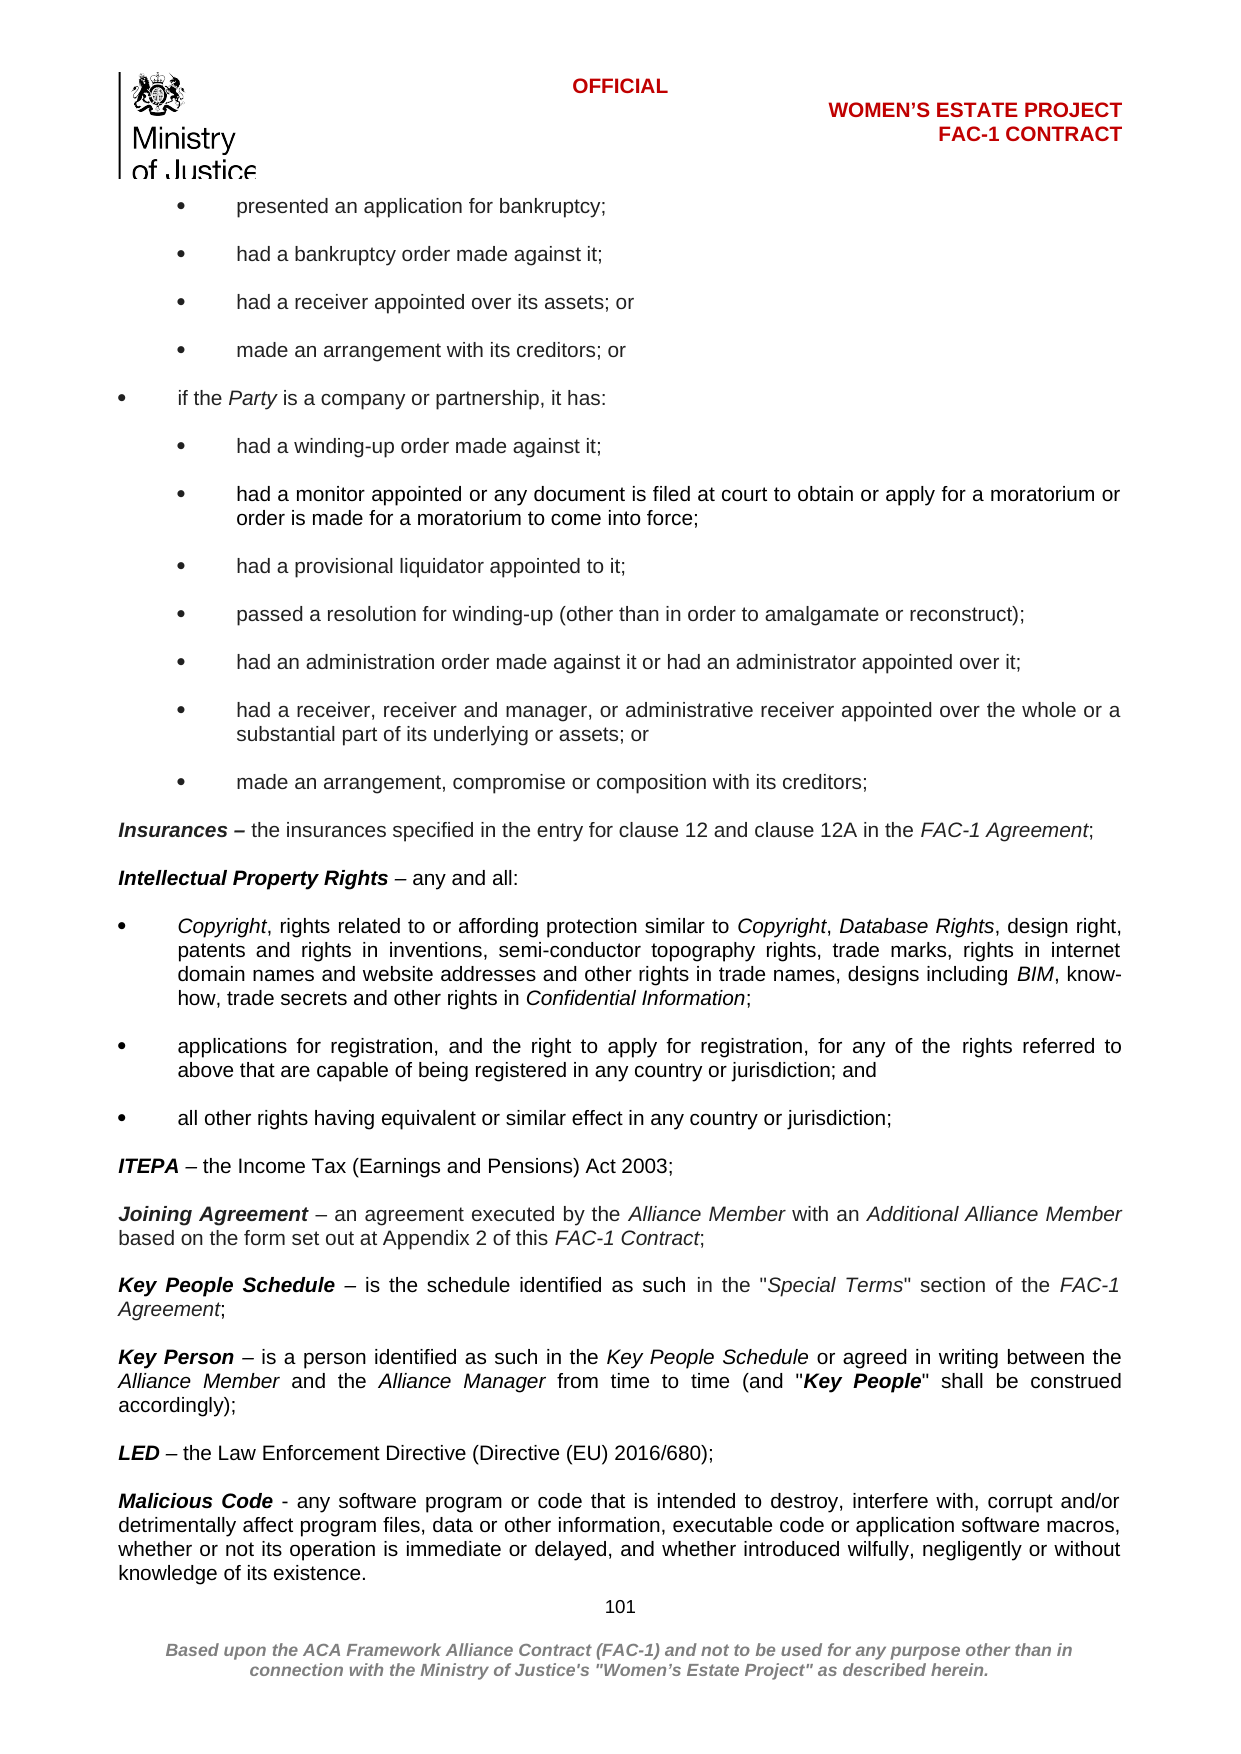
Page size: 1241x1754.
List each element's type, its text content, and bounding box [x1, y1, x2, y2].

list Key Person – is a person identified as such in the Key People Schedule or agreed in writing between the Alliance Member and the Alliance Manager from time to time (and "Key People" shall be construed accordingly); [118, 1345, 1122, 1417]
list had a monitor appointed or any document is filed at court to obtain or apply for a moratorium or order is made for a moratorium to come into force; [177, 482, 1122, 530]
list made an arrangement, compromise or composition with its creditors; [177, 770, 1122, 794]
list made an arrangement with its creditors; or [177, 338, 1122, 362]
text Joining Agreement – an agreement executed by the Alliance Member with an Additional Alliance Member based on the form set out at Appendix 2 of this FAC-1 Contract; [118, 1201, 1122, 1249]
list all other rights having equivalent or similar effect in any country or jurisdiction; [118, 1106, 1122, 1129]
list had a receiver, receiver and manager, or administrative receiver appointed over the whole or a substantial part of its underlying or assets; or [177, 698, 1122, 746]
list had a receiver appointed over its assets; or [177, 290, 1122, 314]
list had a provisional liquidator appointed to it; [177, 554, 1122, 578]
list passed a resolution for winding-up (other than in order to amalgamate or reconstruct); [177, 602, 1122, 626]
list LED – the Law Enforcement Directive (Directive (EU) 2016/680); [118, 1441, 1122, 1465]
list Key People Schedule – is the schedule identified as such in the "Special Terms" section of the FAC-1 Agreement; [118, 1273, 1122, 1321]
list had an administration order made against it or had an administrator appointed over it; [177, 650, 1122, 674]
list had a winding-up order made against it; [177, 434, 1122, 458]
text Insurances – the insurances specified in the entry for clause 12 and clause 12A in the FAC-1 Agreement; [118, 818, 1122, 842]
list presented an application for bankruptcy; [177, 194, 1122, 218]
list Copyright, rights related to or affording protection similar to Copyright, Database Rights, design right, patents and rights in inventions, semi-conductor topography rights, trade marks, rights in internet domain names and website addresses and other rights in trade names, designs including BIM, know-how, trade secrets and other rights in Confidential Information; [118, 914, 1122, 1009]
list applications for registration, and the right to apply for registration, for any of the rights referred to above that are capable of being registered in any country or jurisdiction; and [118, 1033, 1122, 1082]
picture [118, 72, 256, 179]
list Malicious Code - any software program or code that is intended to destroy, interfere with, corrupt and/or detrimentally affect program files, data or other information, executable code or application software macros, whether or not its operation is immediate or delayed, and whether introduced wilfully, negligently or without knowledge of its existence. [118, 1489, 1122, 1585]
text Intellectual Property Rights – any and all: [118, 866, 1122, 890]
list if the Party is a company or partnership, it has: [118, 386, 1122, 410]
list ITEPA – the Income Tax (Earnings and Pensions) Act 2003; [118, 1153, 1122, 1177]
list had a bankruptcy order made against it; [177, 242, 1122, 266]
